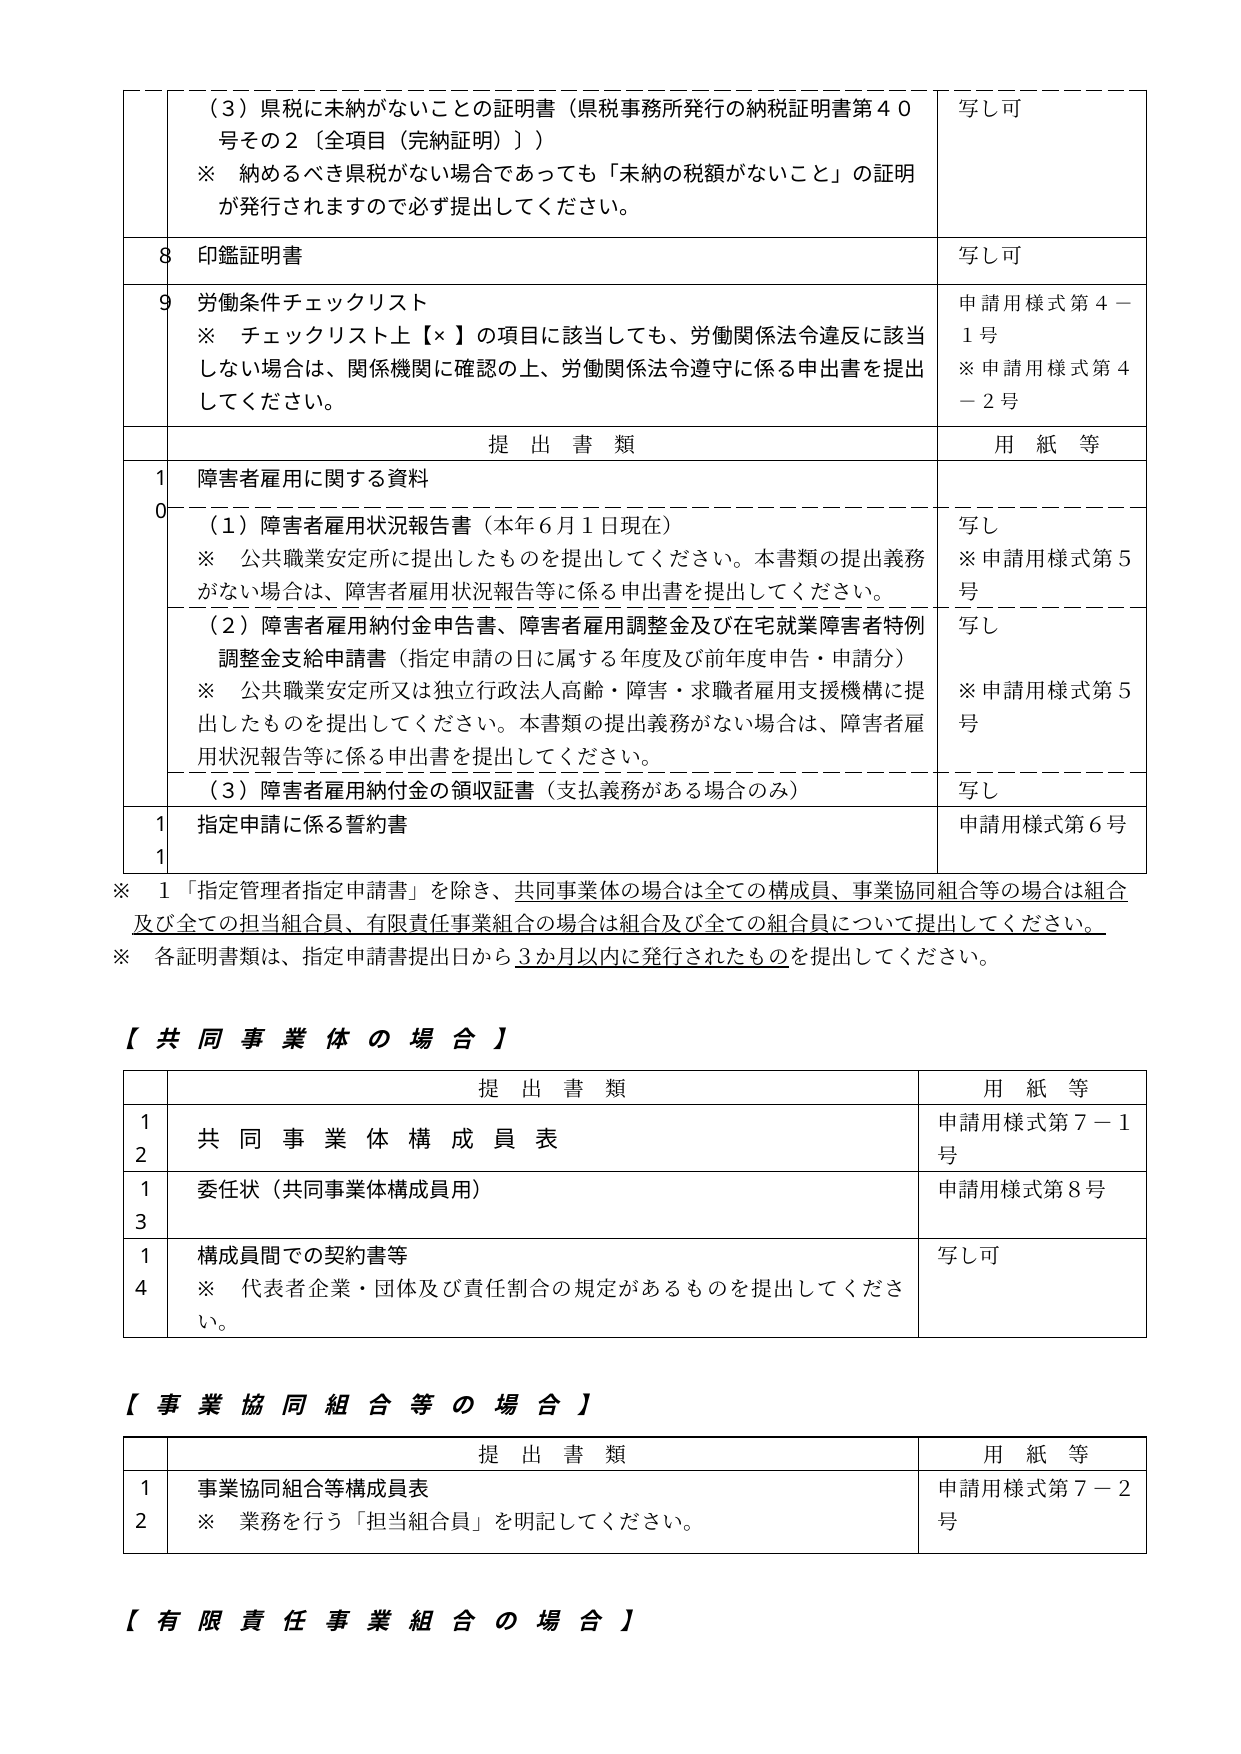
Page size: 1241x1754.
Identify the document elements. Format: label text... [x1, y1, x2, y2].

table_cell 委任状（共同事業体構成員用） [168, 1172, 918, 1237]
table_cell ８ [124, 238, 167, 284]
table_cell （３）障害者雇用納付金の領収証書（支払義務がある場合のみ） [168, 772, 937, 806]
table_cell 写し可 [938, 238, 1146, 284]
table_cell 12 [124, 1471, 167, 1553]
table_cell [938, 461, 1146, 507]
table_cell 写し可 [919, 1239, 1146, 1337]
table_header [124, 1071, 167, 1104]
table_cell 提 出 書 類 [168, 427, 937, 460]
table_cell 申請用様式第６号 [938, 807, 1146, 872]
table_header 提 出 書 類 [168, 1438, 918, 1470]
text ※ 各証明書類は、指定申請書提出日から３か月以内に発行されたものを提出してください。 [113, 939, 1128, 972]
table_cell 共同事業体構成員表 [168, 1105, 918, 1171]
table_cell 労働条件チェックリスト ※ チェックリスト上【×】の項目に該当しても、労働関係法令違反に該当しない場合は、関係機関に確認の上、労働関係法令遵守に係る申出書を提出してください。 [168, 285, 937, 426]
table_cell 写し ※申請用様式第５号 [938, 607, 1146, 772]
table_cell [124, 427, 167, 460]
table_cell 障害者雇用に関する資料 [168, 461, 937, 507]
table_header [124, 1438, 167, 1470]
table_header 提 出 書 類 [168, 1071, 918, 1104]
table_cell 12 [124, 1105, 167, 1171]
table_cell 印鑑証明書 [168, 238, 937, 284]
table_cell 11 [124, 807, 167, 872]
table_cell 写し可 [938, 90, 1146, 237]
table_cell 申請用様式第７－１号 [919, 1105, 1146, 1171]
table_header 用 紙 等 [919, 1071, 1146, 1104]
table_cell 構成員間での契約書等 ※ 代表者企業・団体及び責任割合の規定があるものを提出してください。 [168, 1239, 918, 1337]
table_cell 事業協同組合等構成員表 ※ 業務を行う「担当組合員」を明記してください。 [168, 1471, 918, 1553]
text 【有限責任事業組合の場合】 [113, 1587, 1128, 1652]
table_cell 写し ※申請用様式第５号 [938, 507, 1146, 607]
table_cell （１）障害者雇用状況報告書（本年６月１日現在） ※ 公共職業安定所に提出したものを提出してください。本書類の提出義務がない場合は、障害者雇用状況報告等に係る申出書を提出してください。 [168, 507, 937, 607]
table_cell （２）障害者雇用納付金申告書、障害者雇用調整金及び在宅就業障害者特例調整金支給申請書（指定申請の日に属する年度及び前年度申告・申請分） ※ 公共職業安定所又は独立行政法人高齢・障害・求職者雇用支援機構に提出したものを提出してください。本書類の提出義務がない場合は、障害者雇用状況報告等に係る申出書を提出してください。 [168, 607, 937, 772]
table_cell 14 [124, 1239, 167, 1337]
table_cell 申請用様式第４－１号 ※申請用様式第４－２号 [938, 285, 1146, 426]
text ※ １「指定管理者指定申請書」を除き、共同事業体の場合は全ての構成員、事業協同組合等の場合は組合及び全ての担当組合員、有限責任事業組合の場合は組合及び全ての組合員について提出してください。 [113, 873, 1128, 939]
table_cell 申請用様式第７－２号 [919, 1471, 1146, 1553]
table_cell 申請用様式第８号 [919, 1172, 1146, 1237]
table_cell （３）県税に未納がないことの証明書（県税事務所発行の納税証明書第４０号その２〔全項目（完納証明）〕） ※ 納めるべき県税がない場合であっても「未納の税額がないこと」の証明が発行されますので必ず提出してください。 [168, 90, 937, 237]
table_cell 用 紙 等 [938, 427, 1146, 460]
text 【共同事業体の場合】 [113, 1005, 1128, 1070]
table_cell 写し [938, 772, 1146, 806]
table_cell ９ [124, 285, 167, 426]
table_cell 10 [124, 461, 167, 806]
table_cell 13 [124, 1172, 167, 1237]
text 【事業協同組合等の場合】 [113, 1371, 1128, 1436]
table_cell 指定申請に係る誓約書 [168, 807, 937, 872]
table_header 用 紙 等 [919, 1438, 1146, 1470]
